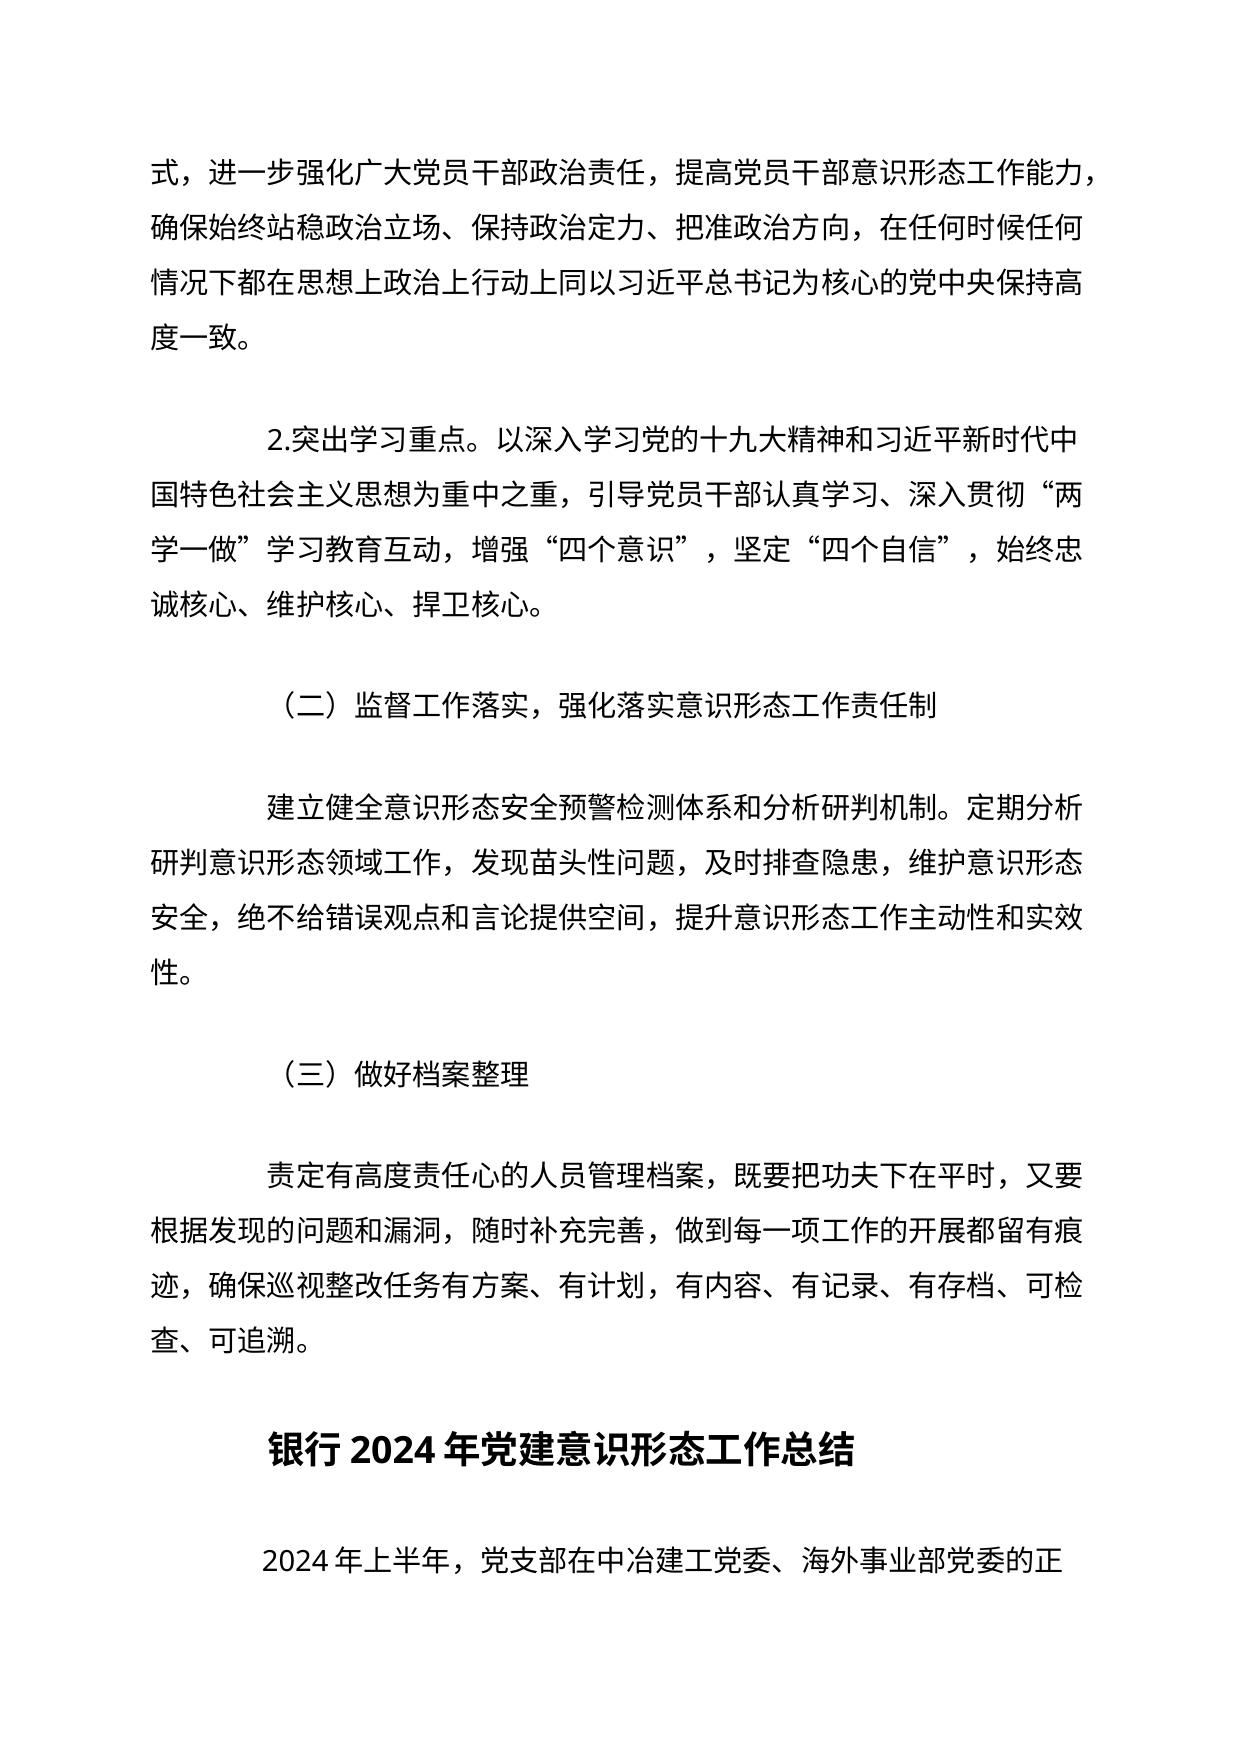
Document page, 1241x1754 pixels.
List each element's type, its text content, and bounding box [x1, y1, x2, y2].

text 银行2024年党建意识形态工作总结 [150, 1419, 1090, 1474]
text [150, 150, 1090, 357]
text 2.突出学习重点。以深入学习党的十九大精神和习近平新时代中国特色社会主义思想为重中之重，引导党员干部认真学习、深入贯彻“两学一做”学习教育互动，增强“四个意识”，坚定“四个自信”，始终忠诚核心、维护核心、捍卫核心。 [150, 416, 1090, 623]
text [150, 1537, 1090, 1579]
text 责定有高度责任心的人员管理档案，既要把功夫下在平时，又要根据发现的问题和漏洞，随时补充完善，做到每一项工作的开展都留有痕迹，确保巡视整改任务有方案、有计划，有内容、有记录、有存档、可检查、可追溯。 [150, 1153, 1090, 1360]
text （二）监督工作落实，强化落实意识形态工作责任制 [150, 683, 1090, 725]
text （三）做好档案整理 [150, 1051, 1090, 1093]
text 建立健全意识形态安全预警检测体系和分析研判机制。定期分析研判意识形态领域工作，发现苗头性问题，及时排查隐患，维护意识形态安全，绝不给错误观点和言论提供空间，提升意识形态工作主动性和实效性。 [150, 785, 1090, 992]
